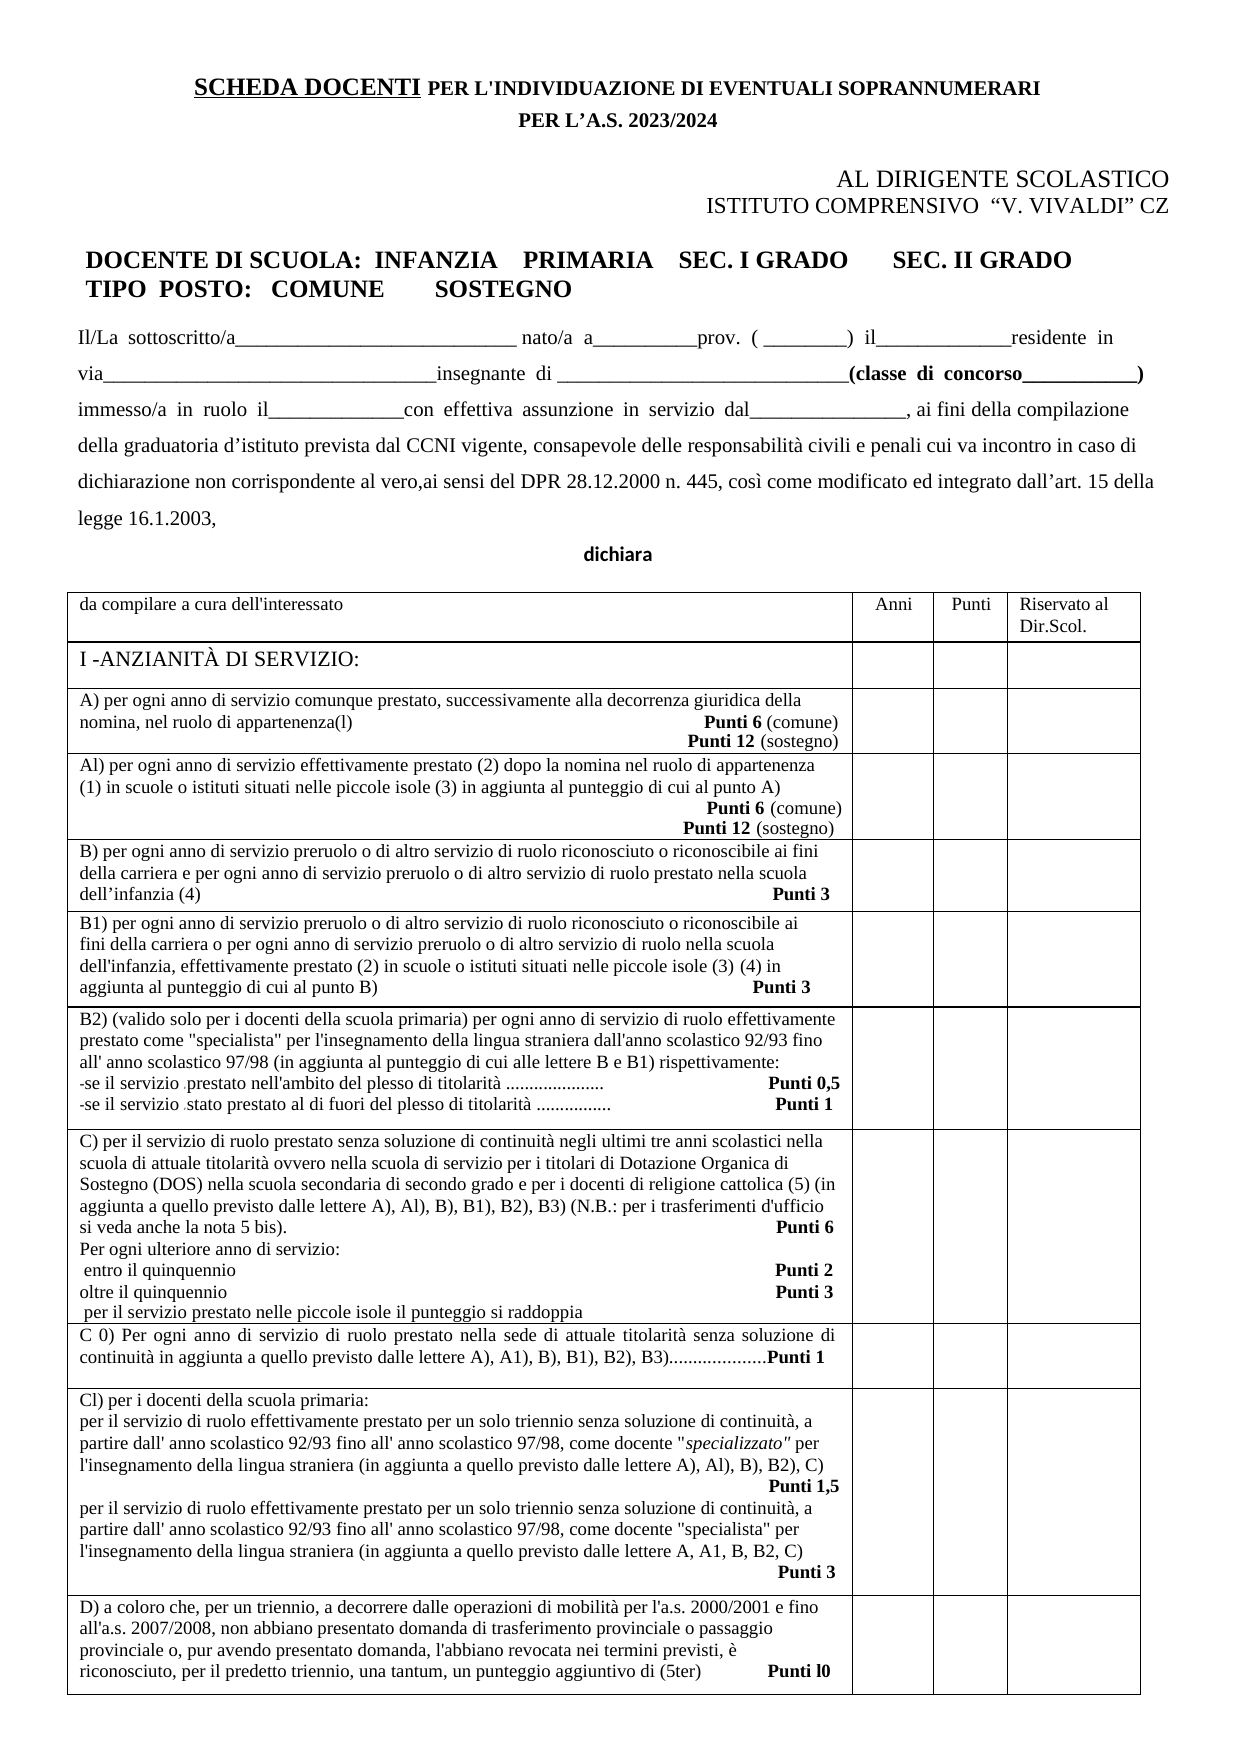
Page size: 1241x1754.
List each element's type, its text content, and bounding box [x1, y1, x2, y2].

table_header Punti [934, 593, 1007, 641]
text dichiara [181, 542, 1054, 567]
table_cell [1008, 1130, 1140, 1323]
table_cell [934, 1596, 1007, 1693]
table_cell [853, 689, 933, 753]
table_cell [853, 1008, 933, 1129]
table_cell I -ANZIANITÀ DI SERVIZIO: [68, 643, 852, 688]
table_cell [853, 912, 933, 1006]
table_cell [934, 1389, 1007, 1594]
table_cell [934, 1008, 1007, 1129]
table_cell Al) per ogni anno di servizio effettivamente prestato (2) dopo la nomina nel ruolo di appartenenza (1) in scuole o istituti situati nelle piccole isole (3) in aggiunta al punteggio di cui al punto A) Punti 6 (comune) Punti 12 (sostegno) [68, 754, 852, 839]
table_cell Cl) per i docenti della scuola primaria: per il servizio di ruolo effettivamente prestato per un solo triennio senza soluzione di continuità, a partire dall' anno scolastico 92/93 fino all' anno scolastico 97/98, come docente "specializzato" per l'insegnamento della lingua straniera (in aggiunta a quello previsto dalle lettere A), Al), B), B2), C) Punti 1,5 per il servizio di ruolo effettivamente prestato per un solo triennio senza soluzione di continuità, a partire dall' anno scolastico 92/93 fino all' anno scolastico 97/98, come docente "specialista" per l'insegnamento della lingua straniera (in aggiunta a quello previsto dalle lettere A, A1, B, B2, C) Punti 3 [68, 1389, 852, 1594]
table_header Riservato al Dir.Scol. [1008, 593, 1140, 641]
table_cell [853, 754, 933, 839]
table_cell [934, 1130, 1007, 1323]
table_header Anni [853, 593, 933, 641]
table_cell C) per il servizio di ruolo prestato senza soluzione di continuità negli ultimi tre anni scolastici nella scuola di attuale titolarità ovvero nella scuola di servizio per i titolari di Dotazione Organica di Sostegno (DOS) nella scuola secondaria di secondo grado e per i docenti di religione cattolica (5) (in aggiunta a quello previsto dalle lettere A), Al), B), B1), B2), B3) (N.B.: per i trasferimenti d'ufficio si veda anche la nota 5 bis). Punti 6 Per ogni ulteriore anno di servizio: entro il quinquennio Punti 2 oltre il quinquennio Punti 3 per il servizio prestato nelle piccole isole il punteggio si raddoppia [68, 1130, 852, 1323]
table_cell [934, 840, 1007, 911]
table_cell [1008, 1008, 1140, 1129]
text SCHEDA DOCENTI PER L'INDIVIDUAZIONE DI EVENTUALI SOPRANNUMERARI [181, 72, 1054, 101]
table_cell [853, 1130, 933, 1323]
table_cell [934, 754, 1007, 839]
table_cell [1008, 689, 1140, 753]
table_header da compilare a cura dell'interessato [68, 593, 852, 641]
table_cell [1008, 754, 1140, 839]
table_cell [934, 643, 1007, 688]
table_cell B) per ogni anno di servizio preruolo o di altro servizio di ruolo riconosciuto o riconoscibile ai fini della carriera e per ogni anno di servizio preruolo o di altro servizio di ruolo prestato nella scuola dell’infanzia (4) Punti 3 [68, 840, 852, 911]
table_cell [1008, 840, 1140, 911]
table_cell [934, 912, 1007, 1006]
table_cell C 0) Per ogni anno di servizio di ruolo prestato nella sede di attuale titolarità senza soluzione di continuità in aggiunta a quello previsto dalle lettere A), A1), B), B1), B2), B3) Punti 1 [68, 1324, 852, 1388]
text DOCENTE DI SCUOLA:󠇙 󠇙󠇙INFANZIA 󠇙󠇙PRIMARIA 󠇙󠇙 SEC. I GRADO 󠇙󠇙 SEC. II GRADO [54, 245, 1169, 274]
table_cell [1008, 1324, 1140, 1388]
table_cell [853, 840, 933, 911]
text TIPO POSTO: 󠇙 󠇙󠇙COMUNE 󠇙󠇙 SOSTEGNO [54, 274, 1169, 303]
table_cell A) per ogni anno di servizio comunque prestato, successivamente alla decorrenza giuridica della nomina, nel ruolo di appartenenza(l) Punti 6 (comune) Punti 12 (sostegno) [68, 689, 852, 753]
table_cell D) a coloro che, per un triennio, a decorrere dalle operazioni di mobilità per l'a.s. 2000/2001 e fino all'a.s. 2007/2008, non abbiano presentato domanda di trasferimento provinciale o passaggio provinciale o, pur avendo presentato domanda, l'abbiano revocata nei termini previsti, è riconosciuto, per il predetto triennio, una tantum, un punteggio aggiuntivo di (5ter) Punti l0 [68, 1596, 852, 1693]
text PER L’A.S. 2023/2024 [181, 108, 1054, 132]
text AL DIRIGENTE SCOLASTICO [54, 164, 1169, 192]
table_cell [934, 689, 1007, 753]
table_cell [853, 643, 933, 688]
table_cell [853, 1324, 933, 1388]
table_cell B1) per ogni anno di servizio preruolo o di altro servizio di ruolo riconosciuto o riconoscibile ai fini della carriera o per ogni anno di servizio preruolo o di altro servizio di ruolo nella scuola dell'infanzia, effettivamente prestato (2) in scuole o istituti situati nelle piccole isole (3) (4) in aggiunta al punteggio di cui al punto B) Punti 3 [68, 912, 852, 1006]
table_cell [934, 1324, 1007, 1388]
table_cell [1008, 912, 1140, 1006]
table_cell [1008, 1389, 1140, 1594]
table_cell [853, 1389, 933, 1594]
table_cell [853, 1596, 933, 1693]
subtitle Il/La sottoscritto/a___________________________ nato/a a__________prov. ( ________) il_____________residente in via________________________________insegnante di ____________________________(classe di concorso___________) immesso/a in ruolo il_____________con effettiva assunzione in servizio dal_______________, ai fini della compilazione della graduatoria d’istituto prevista dal CCNI vigente, consapevole delle responsabilità civili e penali cui va incontro in caso di dichiarazione non corrispondente al vero,ai sensi del DPR 28.12.2000 n. 445, così come modificato ed integrato dall’art. 15 della legge 16.1.2003, [78, 325, 1169, 529]
table_cell [1008, 1596, 1140, 1693]
table_cell [1008, 643, 1140, 688]
table_cell B2) (valido solo per i docenti della scuola primaria) per ogni anno di servizio di ruolo effettivamente prestato come "specialista" per l'insegnamento della lingua straniera dall'anno scolastico 92/93 fino all' anno scolastico 97/98 (in aggiunta al punteggio di cui alle lettere B e B1) rispettivamente: -se il servizio é prestato nell'ambito del plesso di titolarità ..................... Punti 0,5 -se il servizio é stato prestato al di fuori del plesso di titolarità ................ Punti 1 [68, 1008, 852, 1129]
text ISTITUTO COMPRENSIVO “V. VIVALDI” CZ [54, 192, 1169, 219]
